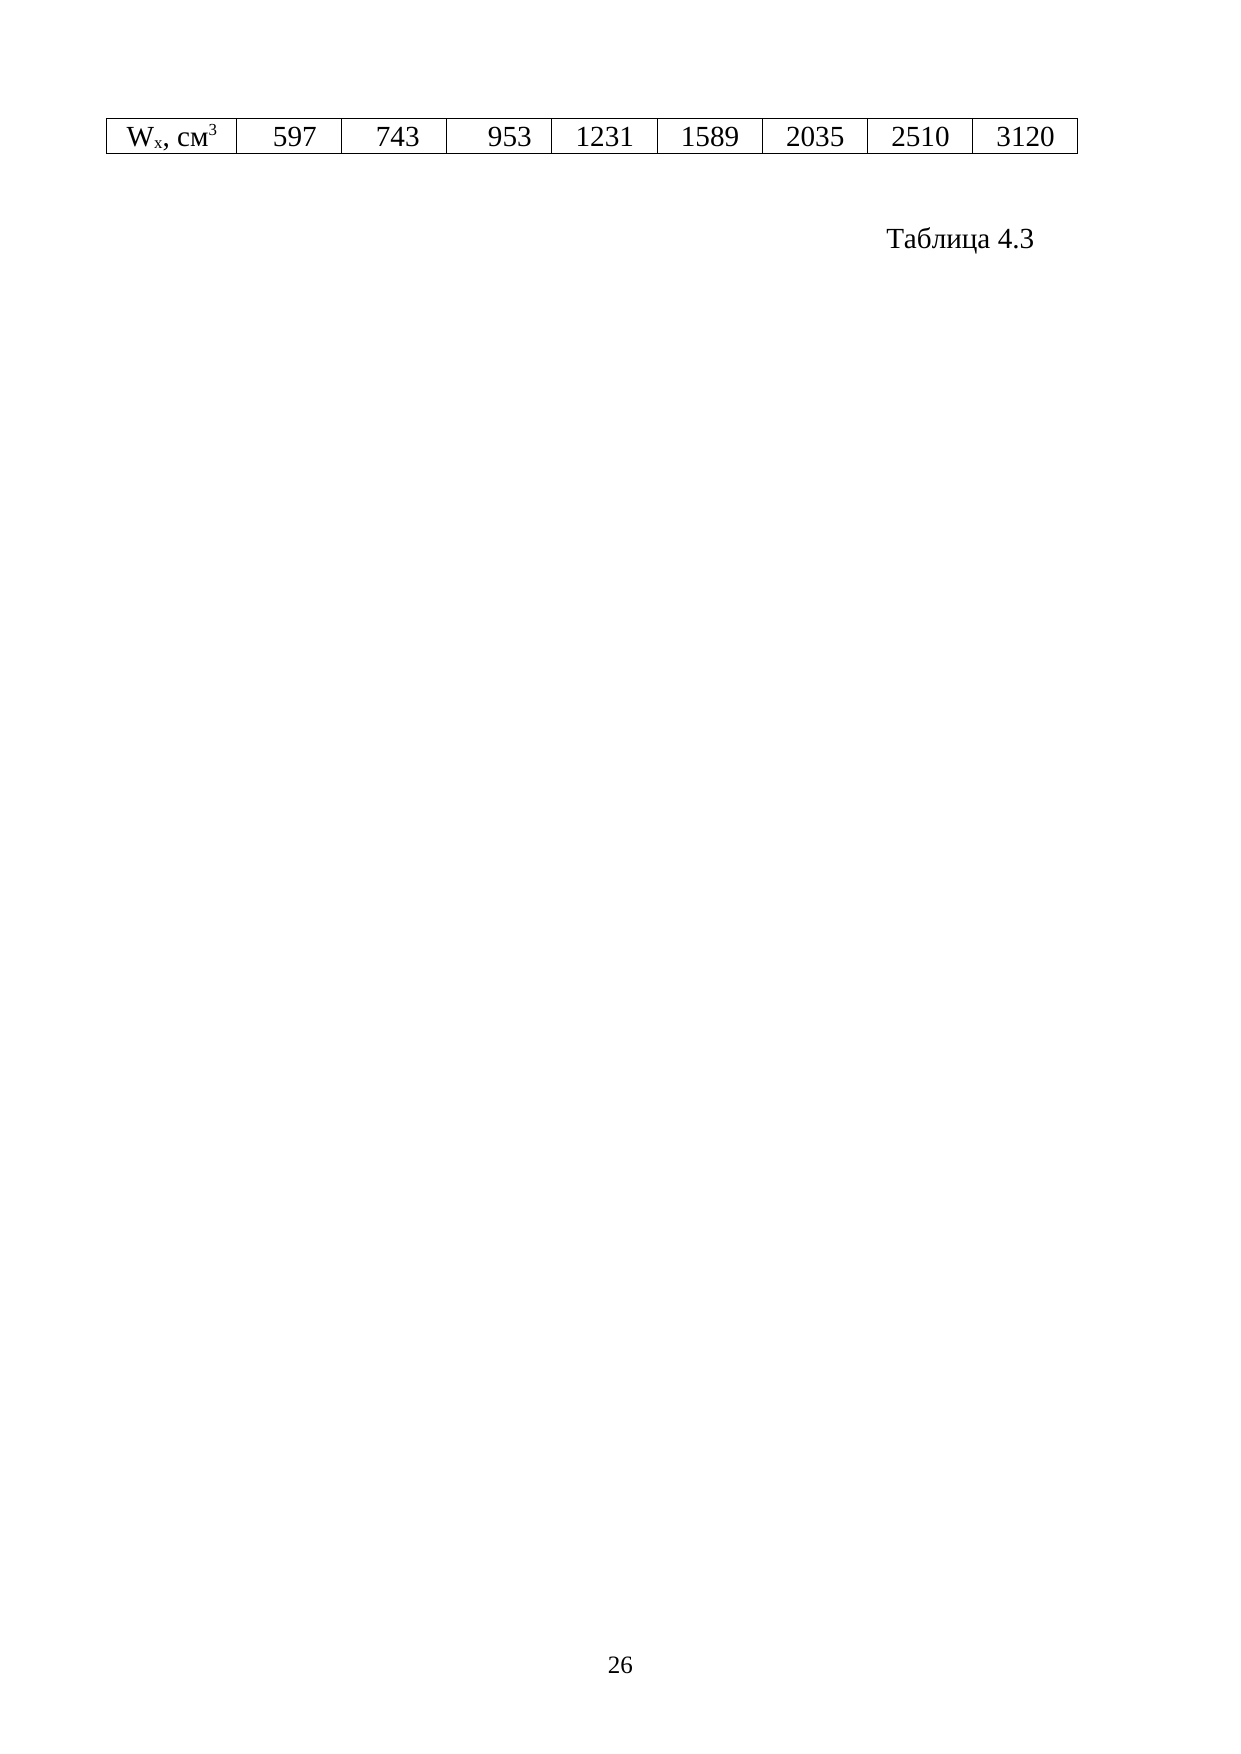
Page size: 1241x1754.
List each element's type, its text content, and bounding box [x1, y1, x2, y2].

table_cell 953 [447, 119, 551, 153]
table_cell 2510 [868, 119, 972, 153]
table_cell 1231 [552, 119, 657, 153]
table_cell Wx, см3 [107, 119, 236, 153]
text Таблица 4.3 [118, 221, 1122, 254]
table_cell 1589 [658, 119, 762, 153]
table_cell 3120 [973, 119, 1077, 153]
table_cell 743 [342, 119, 446, 153]
table_cell 2035 [763, 119, 867, 153]
table_cell 597 [237, 119, 341, 153]
